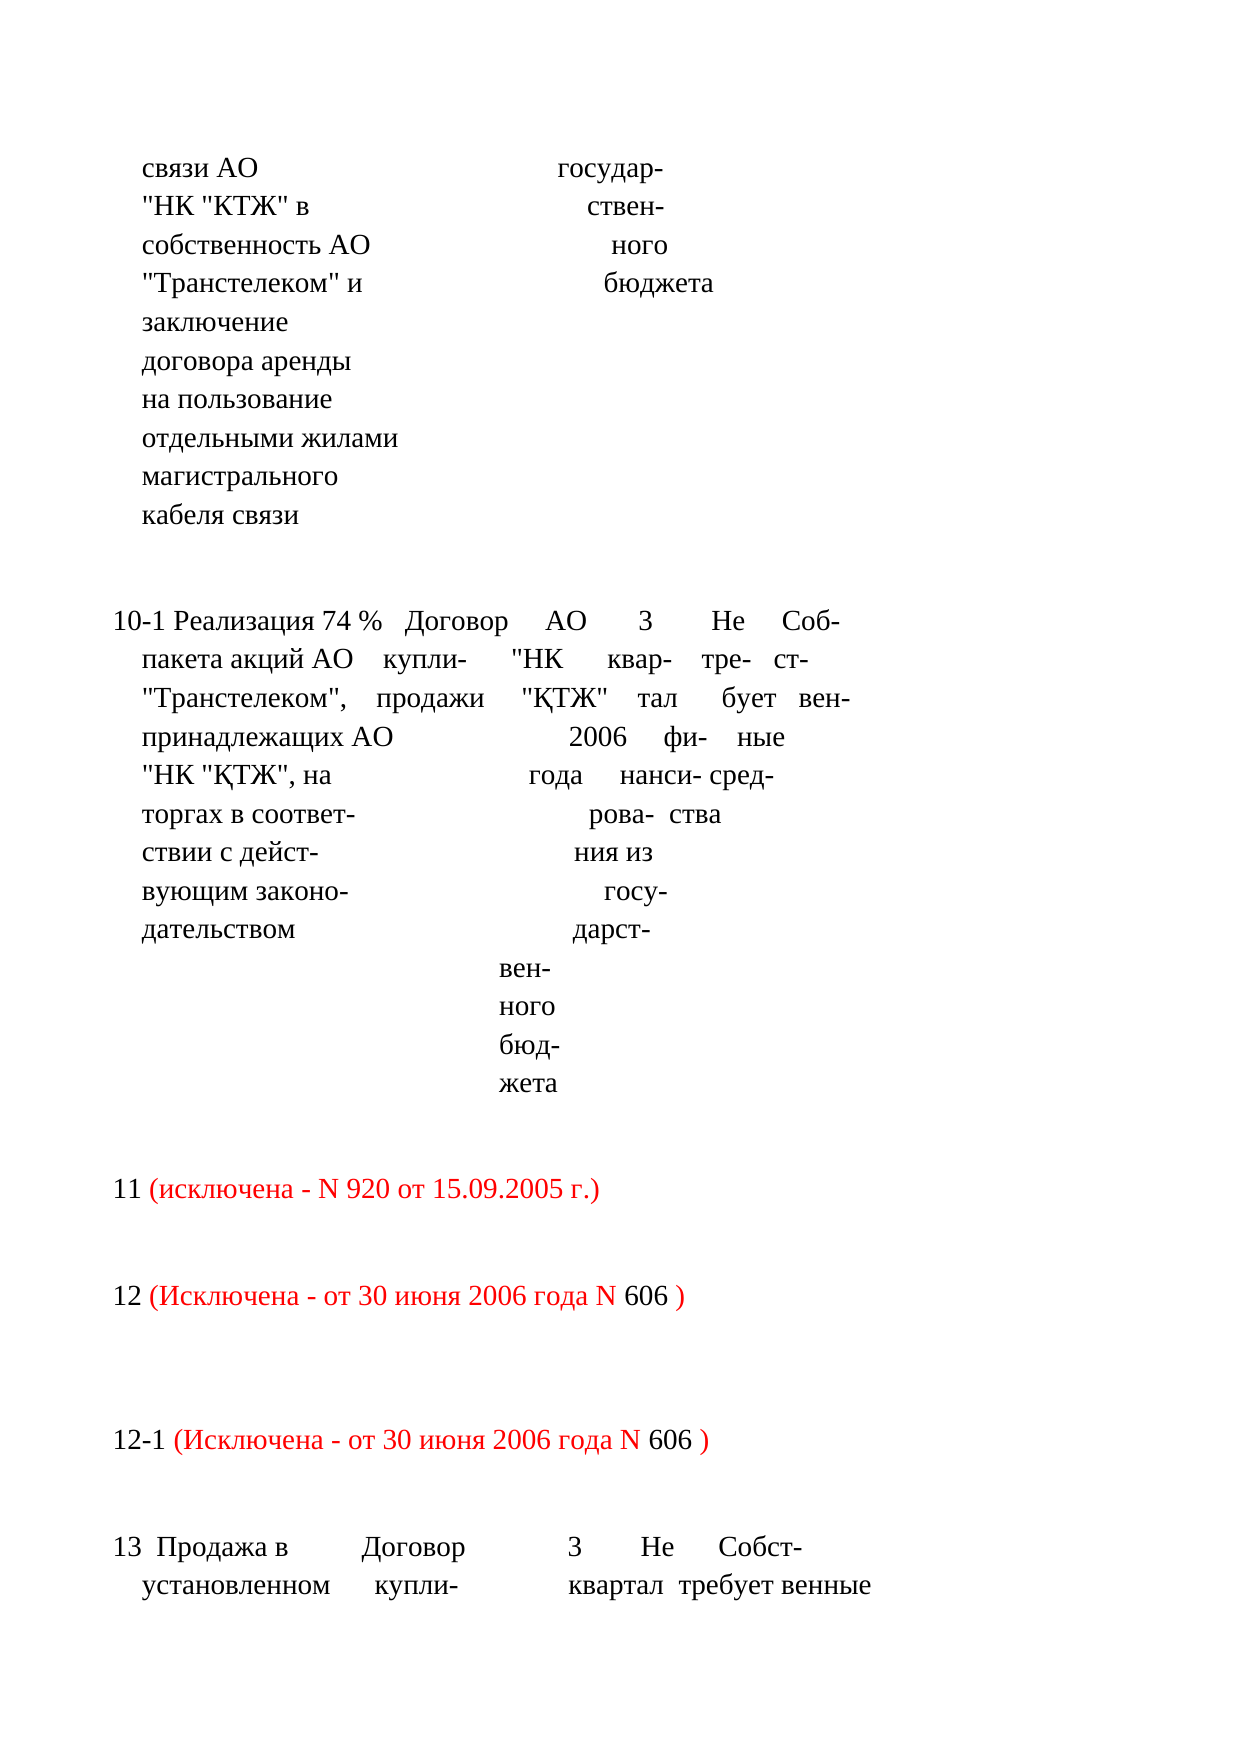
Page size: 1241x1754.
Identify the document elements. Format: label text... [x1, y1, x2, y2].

text 12 (Исключена - от 30 июня 2006 года N 606 ) [112, 1278, 1128, 1311]
text вующим законо- госу- [112, 873, 1128, 906]
text собственность АО ного [112, 227, 1128, 261]
text принадлежащих АО 2006 фи- ные [112, 719, 1128, 752]
text жета [112, 1066, 1128, 1099]
text 13 Продажа в Договор 3 Не Собст- [112, 1529, 1128, 1562]
text ствии с дейст- ния из [112, 834, 1128, 868]
text пакета акций АО купли- "НК квар- тре- ст- [112, 642, 1128, 675]
text заключение [112, 304, 1128, 338]
text на пользование [112, 381, 1128, 415]
text торгах в соответ- рова- ства [112, 796, 1128, 829]
text отдельными жилами [112, 420, 1128, 453]
text "НК "ҚТЖ", на года нанси- сред- [112, 757, 1128, 791]
text 12-1 (Исключена - от 30 июня 2006 года N 606 ) [112, 1422, 1128, 1456]
text связи АО государ- [112, 150, 1128, 183]
text установленном купли- квартал требует венные [112, 1567, 1128, 1601]
text вен- [112, 950, 1128, 983]
text 10-1 Реализация 74 % Договор АО 3 Не Соб- [112, 603, 1128, 637]
text кабеля связи [112, 497, 1128, 530]
text "Транстелеком", продажи "ҚТЖ" тал бует вен- [112, 680, 1128, 714]
text дательством дарст- [112, 911, 1128, 945]
text ного [112, 988, 1128, 1022]
text 11 (исключена - N 920 от 15.09.2005 г.) [112, 1172, 1128, 1205]
text бюд- [112, 1027, 1128, 1061]
text договора аренды [112, 343, 1128, 376]
text "Транстелеком" и бюджета [112, 266, 1128, 299]
text "НК "КТЖ" в ствен- [112, 188, 1128, 222]
text магистрального [112, 458, 1128, 492]
